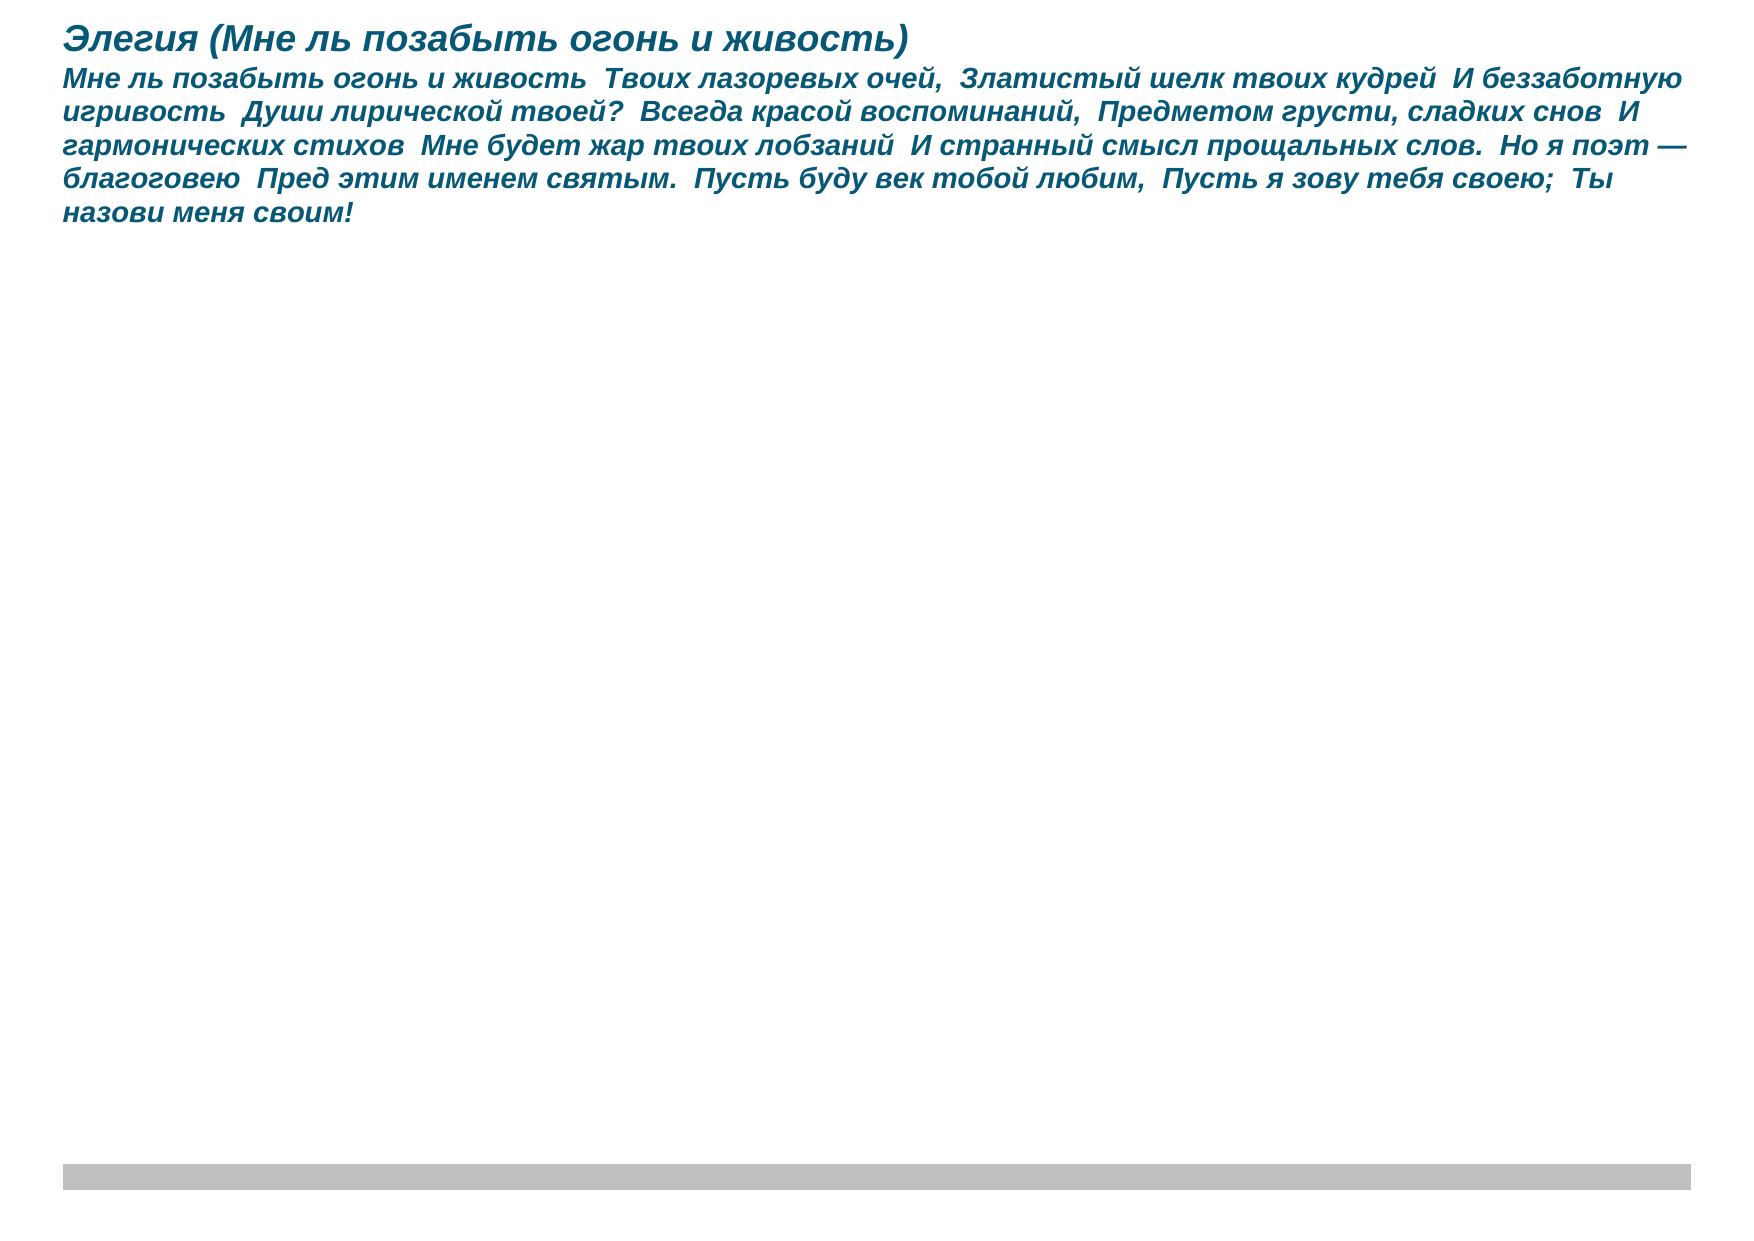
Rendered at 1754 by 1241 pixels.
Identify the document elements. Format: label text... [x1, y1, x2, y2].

text Мне ль позабыть огонь и живость [62, 61, 1691, 228]
subtitle Элегия (Мне ль позабыть огонь и живость) [62, 17, 1691, 60]
